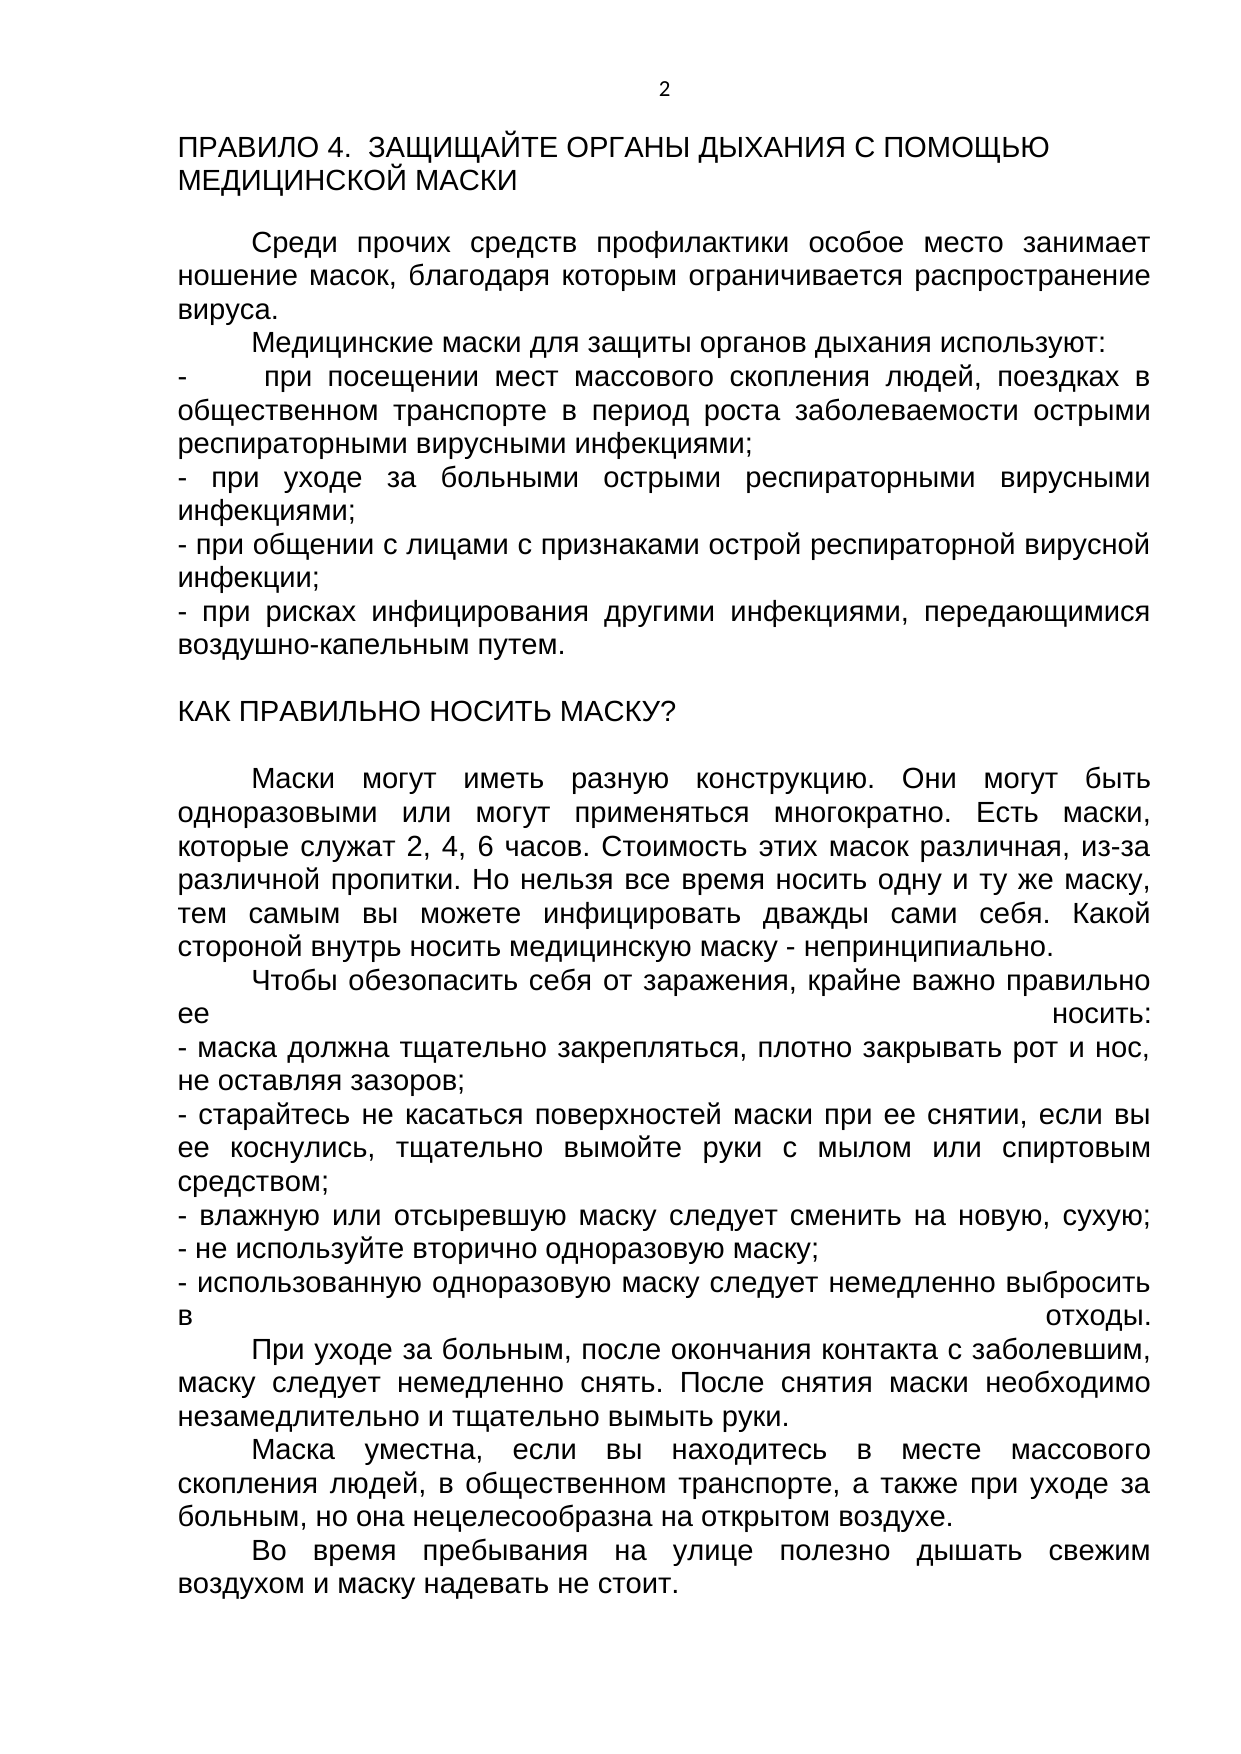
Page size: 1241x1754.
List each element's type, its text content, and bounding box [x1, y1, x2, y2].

text Маска уместна, если вы находитесь в месте массового скопления людей, в общественном транспорте, а также при уходе за больным, но она нецелесообразна на открытом воздухе. [177, 1432, 1152, 1533]
text КАК ПРАВИЛЬНО НОСИТЬ МАСКУ? [177, 694, 1152, 728]
text - использованную одноразовую маску следует немедленно выбросить в отходы. При уходе за больным, после окончания контакта с заболевшим, маску следует немедленно снять. После снятия маски необходимо незамедлительно и тщательно вымыть руки. [177, 1265, 1152, 1432]
text - при посещении мест массового скопления людей, поездках в общественном транспорте в период роста заболеваемости острыми респираторными вирусными инфекциями; [177, 359, 1152, 460]
text - при рисках инфицирования другими инфекциями, передающимися воздушно-капельным путем. [177, 594, 1152, 661]
text - при общении с лицами с признаками острой респираторной вирусной инфекции; [177, 527, 1152, 594]
text Среди прочих средств профилактики особое место занимает ношение масок, благодаря которым ограничивается распространение вируса. [177, 225, 1152, 326]
text - влажную или отсыревшую маску следует сменить на новую, сухую; - не используйте вторично одноразовую маску; [177, 1198, 1152, 1265]
text Чтобы обезопасить себя от заражения, крайне важно правильно ее носить: - маска должна тщательно закрепляться, плотно закрывать рот и нос, не оставляя зазоров; [177, 963, 1152, 1097]
text ПРАВИЛО 4. ЗАЩИЩАЙТЕ ОРГАНЫ ДЫХАНИЯ С ПОМОЩЬЮ МЕДИЦИНСКОЙ МАСКИ [177, 130, 1152, 197]
text Во время пребывания на улице полезно дышать свежим воздухом и маску надевать не стоит. [177, 1533, 1152, 1600]
text Медицинские маски для защиты органов дыхания используют: [177, 326, 1152, 359]
text Маски могут иметь разную конструкцию. Они могут быть одноразовыми или могут применяться многократно. Есть маски, которые служат 2, 4, 6 часов. Стоимость этих масок различная, из-за различной пропитки. Но нельзя все время носить одну и ту же маску, тем самым вы можете инфицировать дважды сами себя. Какой стороной внутрь носить медицинскую маску - непринципиально. [177, 728, 1152, 963]
text - при уходе за больными острыми респираторными вирусными инфекциями; [177, 460, 1152, 527]
text - старайтесь не касаться поверхностей маски при ее снятии, если вы ее коснулись, тщательно вымойте руки с мылом или спиртовым средством; [177, 1097, 1152, 1198]
